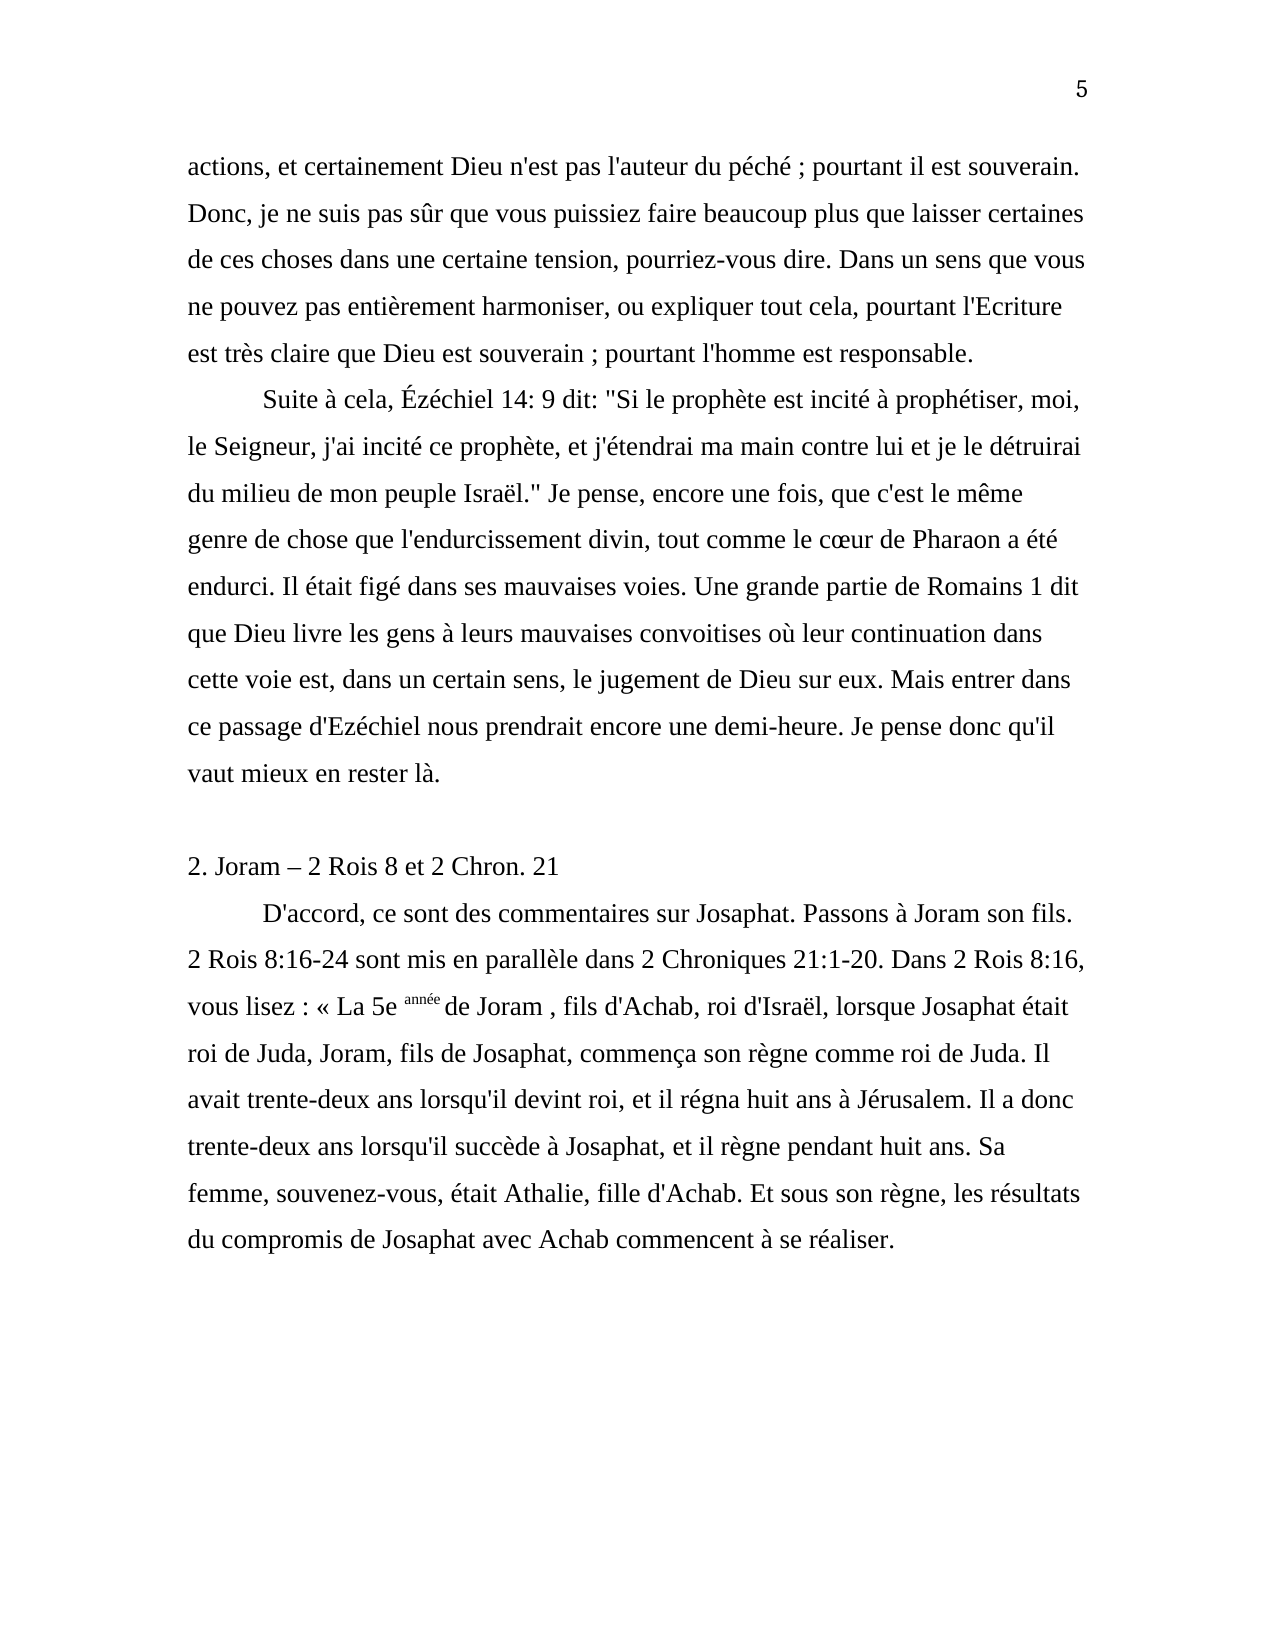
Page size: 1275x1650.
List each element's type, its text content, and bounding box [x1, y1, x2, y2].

text D'accord, ce sont des commentaires sur Josaphat. Passons à Joram son fils. 2 Rois 8:16-24 sont mis en parallèle dans 2 Chroniques 21:1-20. Dans 2 Rois 8:16, vous lisez : « La 5e année de Joram , fils d'Achab, roi d'Israël, lorsque Josaphat était roi de Juda, Joram, fils de Josaphat, commença son règne comme roi de Juda. Il avait trente-deux ans lorsqu'il devint roi, et il régna huit ans à Jérusalem. Il a donc trente-deux ans lorsqu'il succède à Josaphat, et il règne pendant huit ans. Sa femme, souvenez-vous, était Athalie, fille d'Achab. Et sous son règne, les résultats du compromis de Josaphat avec Achab commencent à se réaliser. [187, 897, 1087, 1254]
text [187, 150, 1087, 881]
